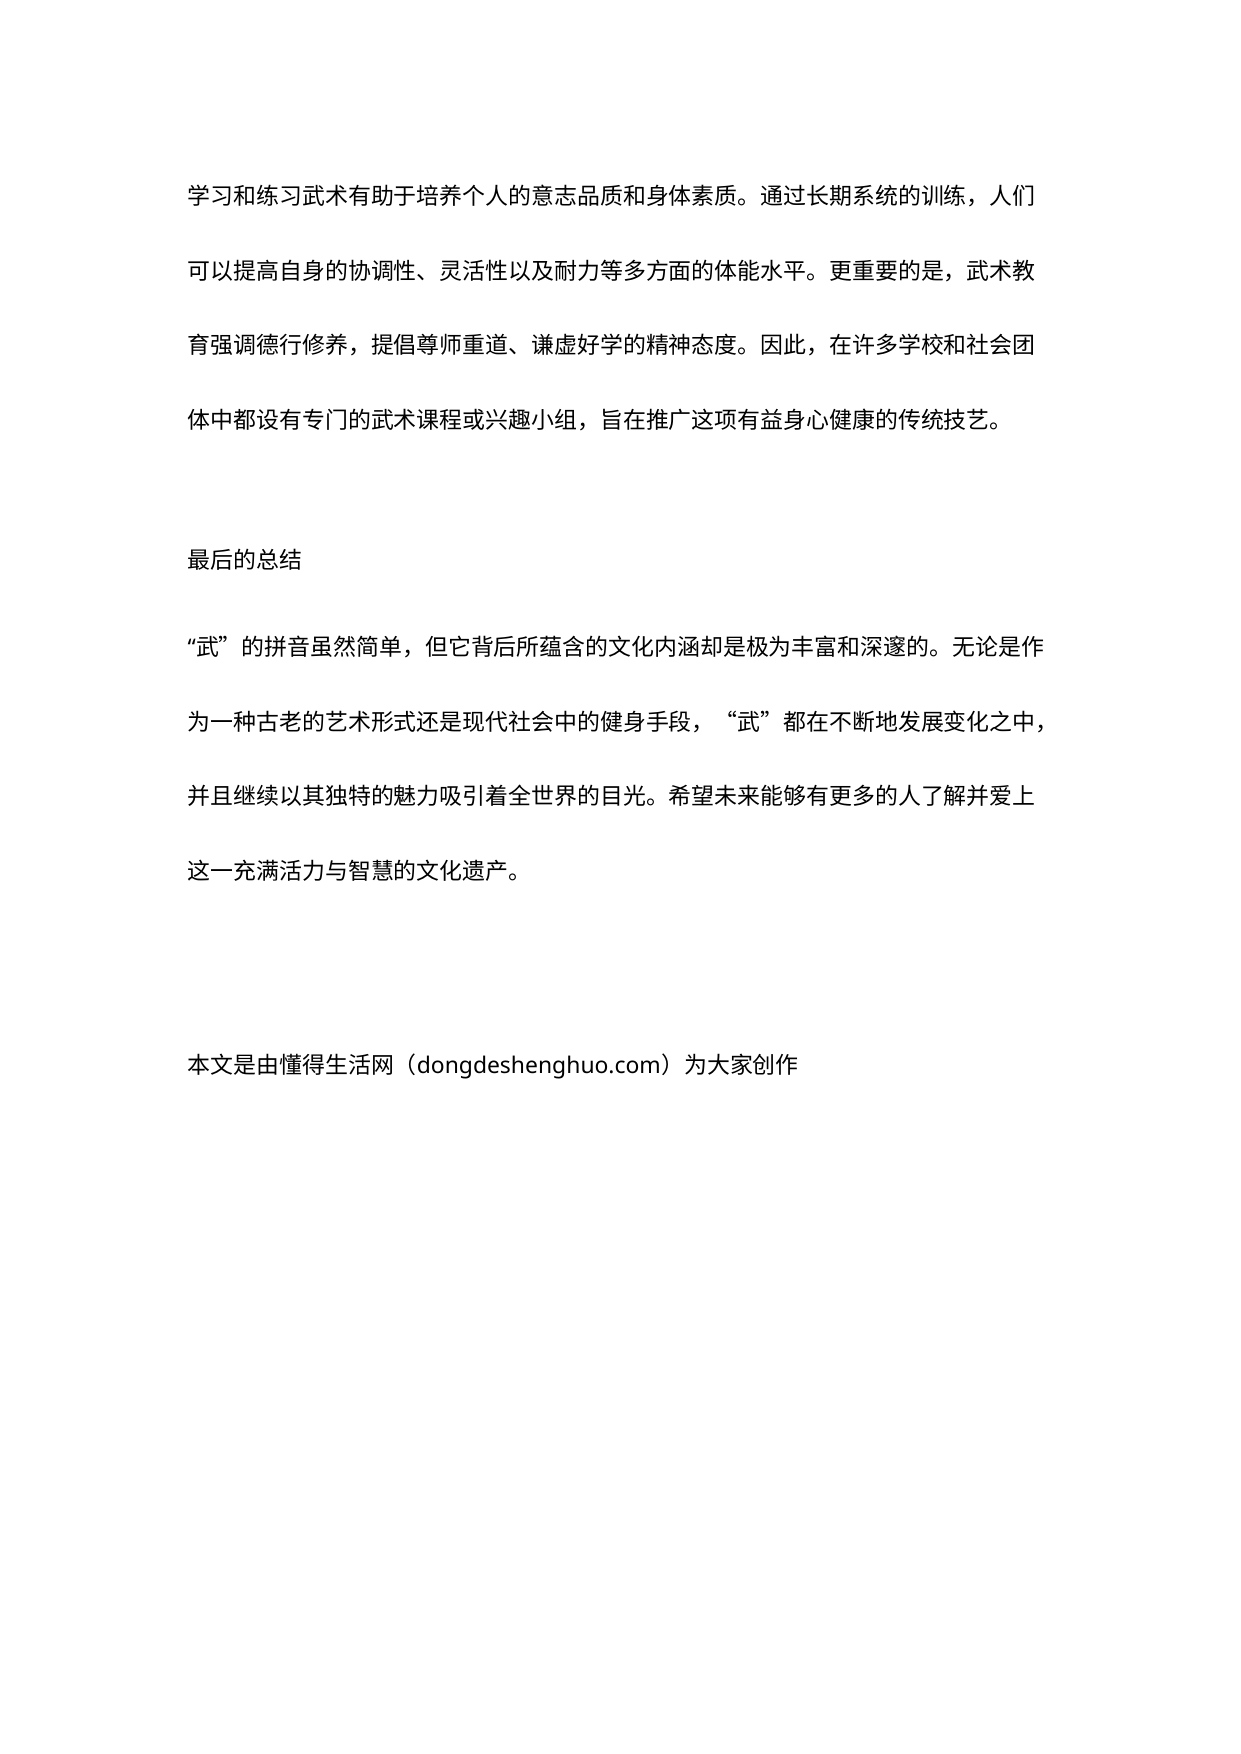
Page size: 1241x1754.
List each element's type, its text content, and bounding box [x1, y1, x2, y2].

text 本文是由懂得生活网（dongdeshenghuo.com）为大家创作 [187, 1031, 1053, 1096]
text “武”的拼音虽然简单，但它背后所蕴含的文化内涵却是极为丰富和深邃的。无论是作为一种古老的艺术形式还是现代社会中的健身手段，“武”都在不断地发展变化之中，并且继续以其独特的魅力吸引着全世界的目光。希望未来能够有更多的人了解并爱上这一充满活力与智慧的文化遗产。 [187, 613, 1053, 902]
text 最后的总结 [187, 526, 1053, 591]
text 学习和练习武术有助于培养个人的意志品质和身体素质。通过长期系统的训练，人们可以提高自身的协调性、灵活性以及耐力等多方面的体能水平。更重要的是，武术教育强调德行修养，提倡尊师重道、谦虚好学的精神态度。因此，在许多学校和社会团体中都设有专门的武术课程或兴趣小组，旨在推广这项有益身心健康的传统技艺。 [187, 162, 1053, 451]
